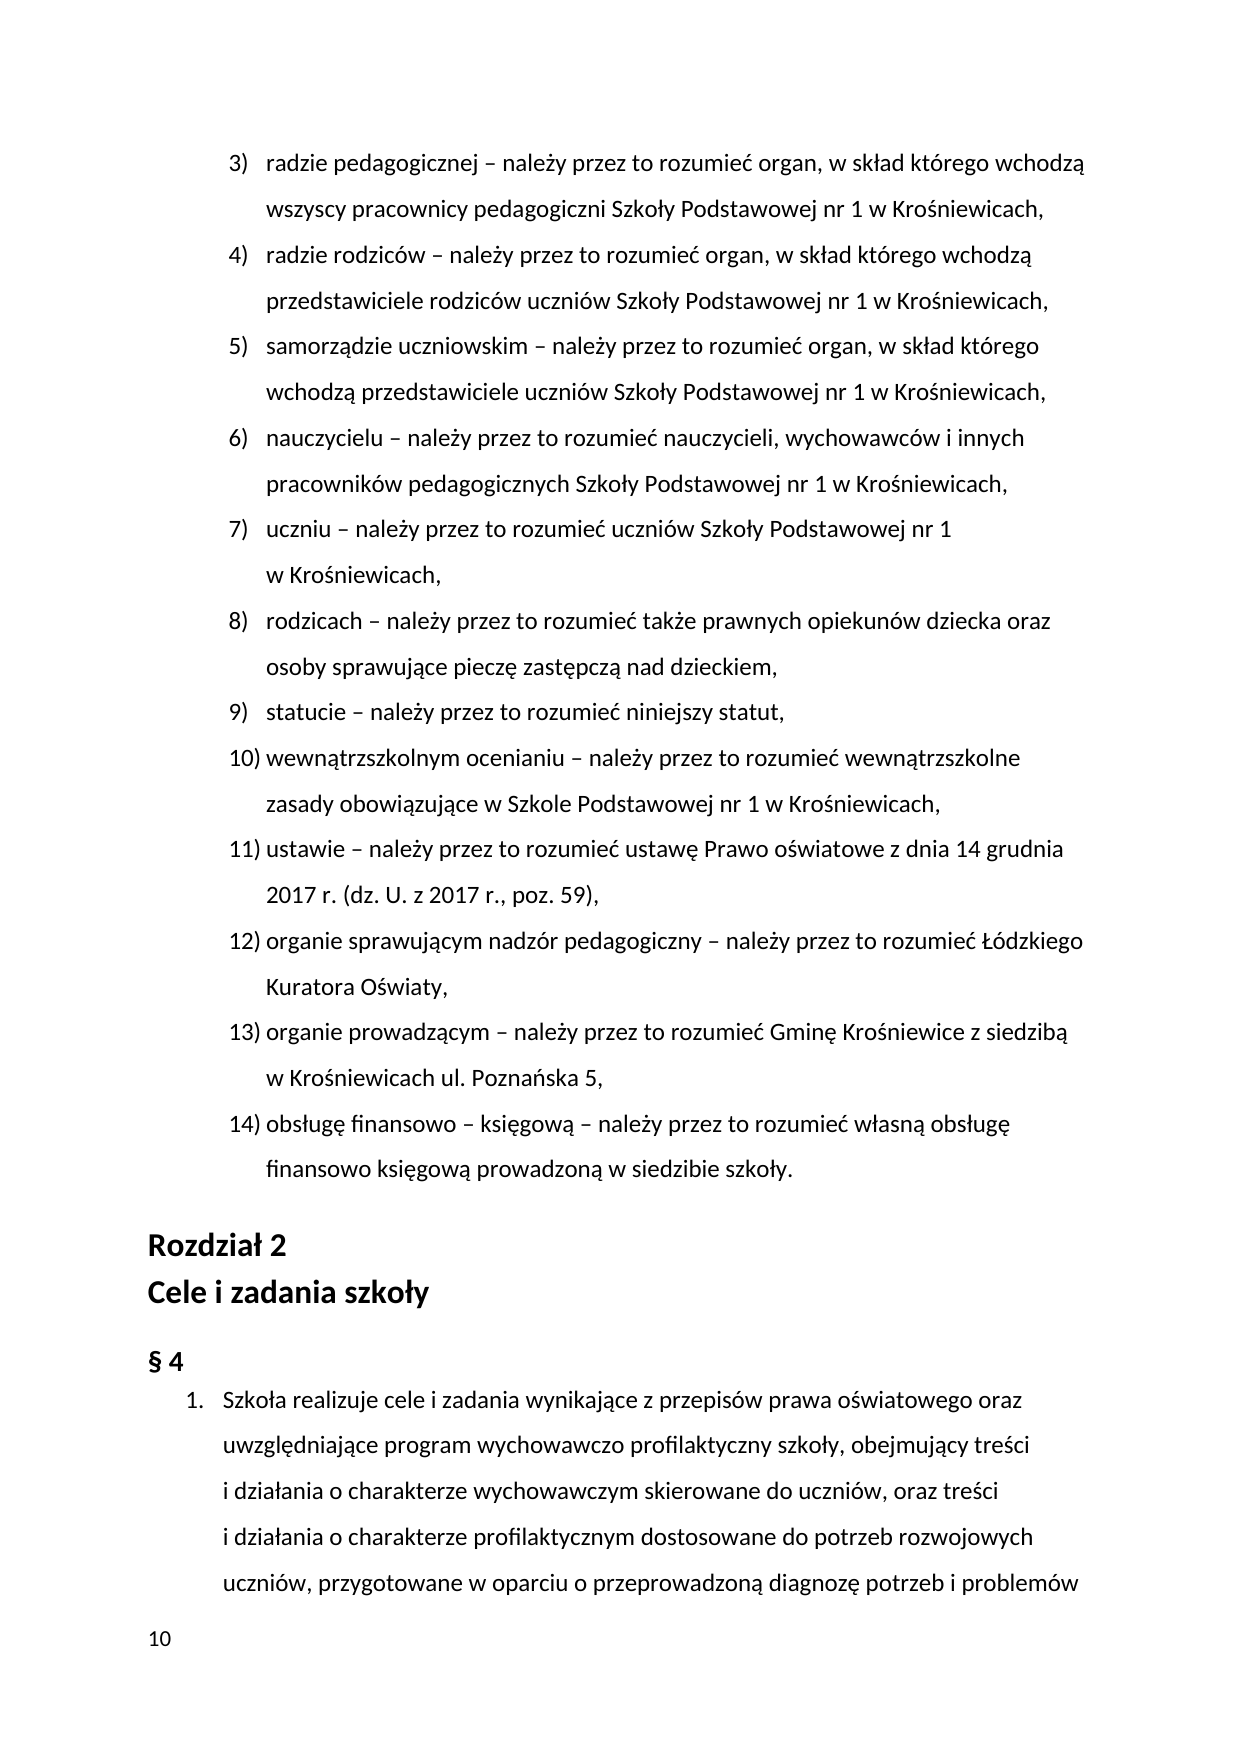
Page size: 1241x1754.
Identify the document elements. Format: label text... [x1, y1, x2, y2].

list obsługę finansowo – księgową – należy przez to rozumieć własną obsługę finansowo księgową prowadzoną w siedzibie szkoły. [228, 1108, 1093, 1184]
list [185, 1384, 1093, 1597]
list radzie rodziców – należy przez to rozumieć organ, w skład którego wchodzą przedstawiciele rodziców uczniów Szkoły Podstawowej nr 1 w Krośniewicach, [228, 239, 1093, 315]
subtitle Cele i zadania szkoły [148, 1224, 1093, 1312]
list nauczycielu – należy przez to rozumieć nauczycieli, wychowawców i innych pracowników pedagogicznych Szkoły Podstawowej nr 1 w Krośniewicach, [228, 422, 1093, 498]
list samorządzie uczniowskim – należy przez to rozumieć organ, w skład którego wchodzą przedstawiciele uczniów Szkoły Podstawowej nr 1 w Krośniewicach, [228, 331, 1093, 407]
list organie sprawującym nadzór pedagogiczny – należy przez to rozumieć Łódzkiego Kuratora Oświaty, [228, 925, 1093, 1001]
list wewnątrzszkolnym ocenianiu – należy przez to rozumieć wewnątrzszkolne zasady obowiązujące w Szkole Podstawowej nr 1 w Krośniewicach, [228, 742, 1093, 818]
list radzie pedagogicznej – należy przez to rozumieć organ, w skład którego wchodzą wszyscy pracownicy pedagogiczni Szkoły Podstawowej nr 1 w Krośniewicach, [228, 148, 1093, 224]
list ustawie – należy przez to rozumieć ustawę Prawo oświatowe z dnia 14 grudnia 2017 r. (dz. U. z 2017 r., poz. 59), [228, 833, 1093, 910]
subtitle § 4 [148, 1343, 1093, 1378]
list statucie – należy przez to rozumieć niniejszy statut, [228, 696, 1093, 727]
list rodzicach – należy przez to rozumieć także prawnych opiekunów dziecka oraz osoby sprawujące pieczę zastępczą nad dzieckiem, [228, 605, 1093, 681]
list organie prowadzącym – należy przez to rozumieć Gminę Krośniewice z siedzibą w Krośniewicach ul. Poznańska 5, [228, 1016, 1093, 1093]
list uczniu – należy przez to rozumieć uczniów Szkoły Podstawowej nr 1 w Krośniewicach, [228, 513, 1093, 590]
